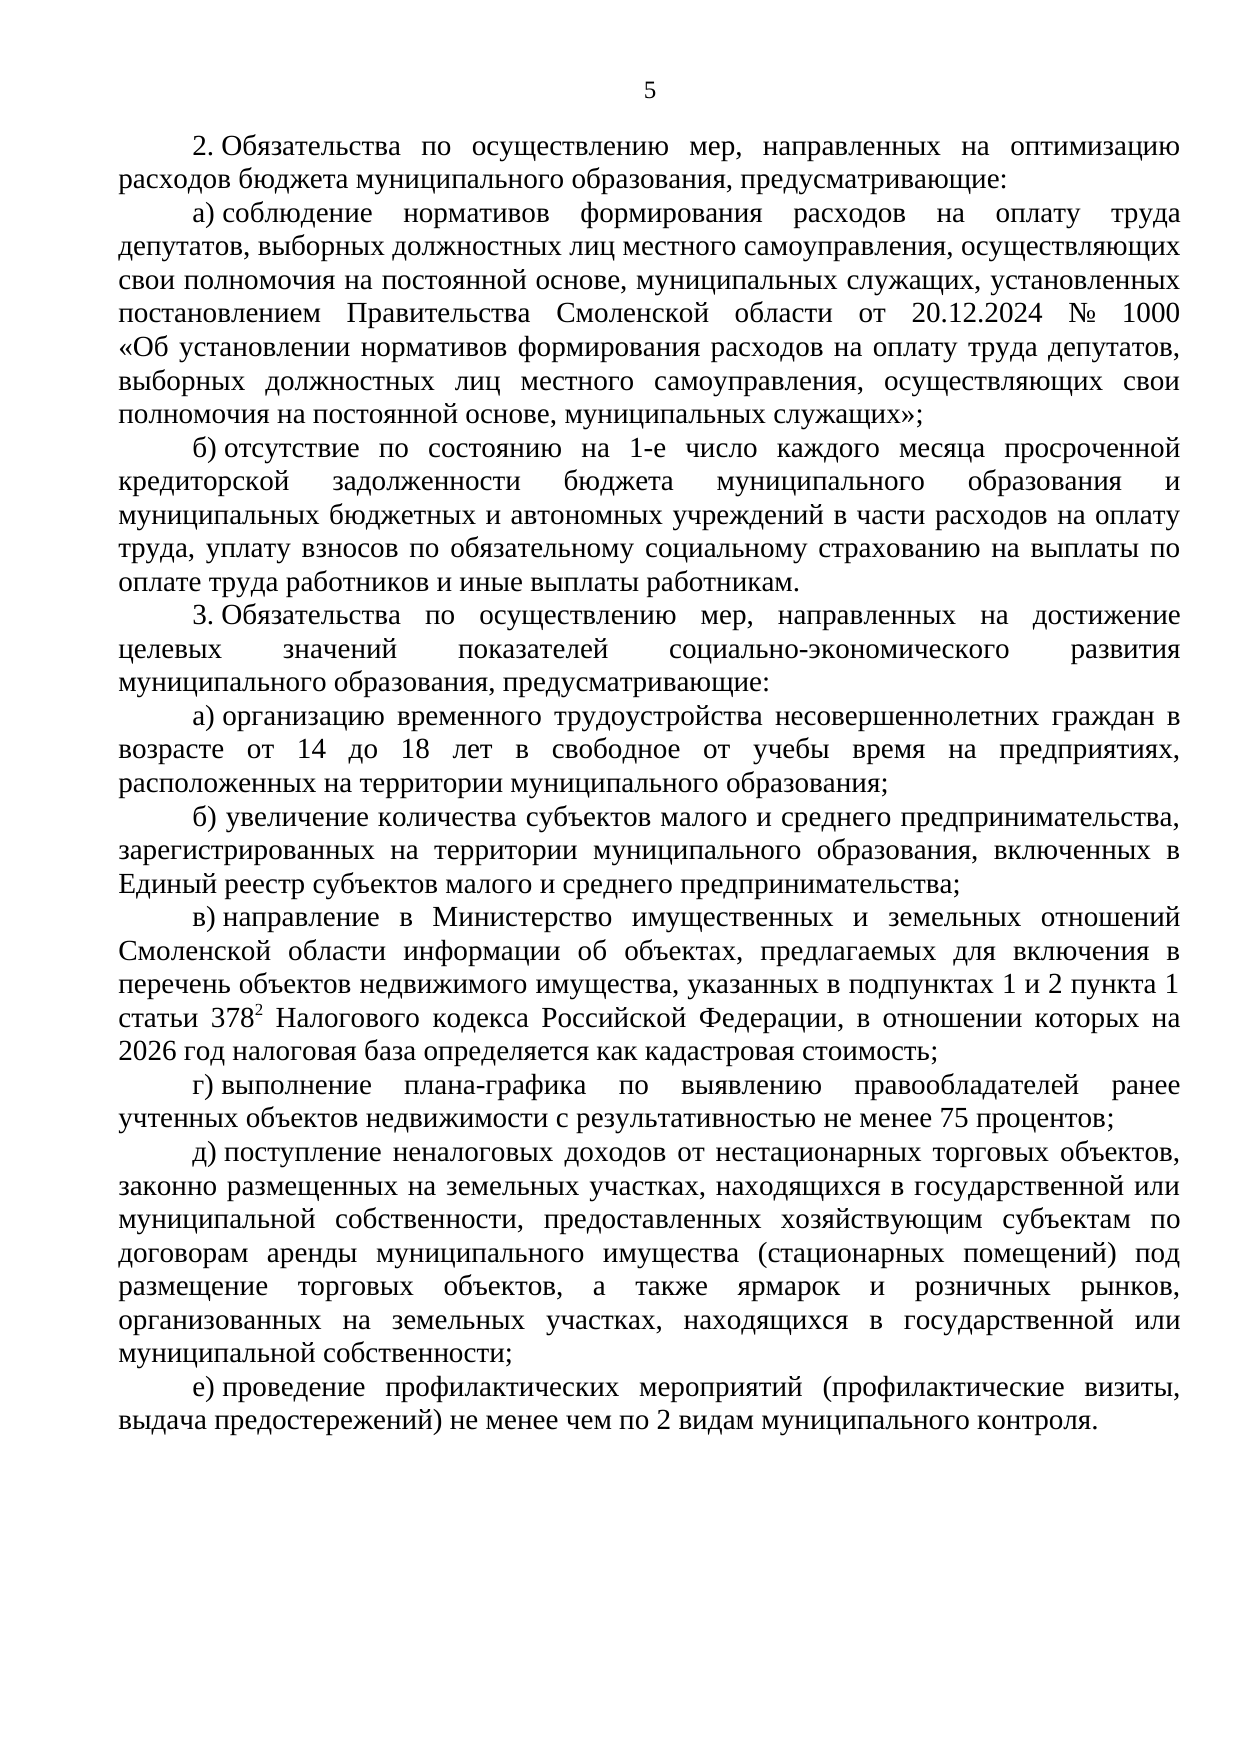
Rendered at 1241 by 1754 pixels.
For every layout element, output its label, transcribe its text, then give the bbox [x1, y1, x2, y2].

text 3. Обязательства по осуществлению мер, направленных на достижение целевых значений показателей социально-экономического развития муниципального образования, предусматривающие: [118, 597, 1181, 698]
text б) отсутствие по состоянию на 1-е число каждого месяца просроченной кредиторской задолженности бюджета муниципального образования и муниципальных бюджетных и автономных учреждений в части расходов на оплату труда, уплату взносов по обязательному социальному страхованию на выплаты по оплате труда работников и иные выплаты работникам. [118, 430, 1181, 597]
text а) организацию временного трудоустройства несовершеннолетних граждан в возрасте от 14 до 18 лет в свободное от учебы время на предприятиях, расположенных на территории муниципального образования; [118, 698, 1181, 799]
text б) увеличение количества субъектов малого и среднего предпринимательства, зарегистрированных на территории муниципального образования, включенных в Единый реестр субъектов малого и среднего предпринимательства; [118, 799, 1181, 899]
text в) направление в Министерство имущественных и земельных отношений Смоленской области информации об объектах, предлагаемых для включения в перечень объектов недвижимого имущества, указанных в подпунктах 1 и 2 пункта 1 статьи 3782 Налогового кодекса Российской Федерации, в отношении которых на 2026 год налоговая база определяется как кадастровая стоимость; [118, 899, 1181, 1067]
text е) проведение профилактических мероприятий (профилактические визиты, выдача предостережений) не менее чем по 2 видам муниципального контроля. [118, 1369, 1181, 1436]
text 2. Обязательства по осуществлению мер, направленных на оптимизацию расходов бюджета муниципального образования, предусматривающие: [118, 128, 1181, 195]
text д) поступление неналоговых доходов от нестационарных торговых объектов, законно размещенных на земельных участках, находящихся в государственной или муниципальной собственности, предоставленных хозяйствующим субъектам по договорам аренды муниципального имущества (стационарных помещений) под размещение торговых объектов, а также ярмарок и розничных рынков, организованных на земельных участках, находящихся в государственной или муниципальной собственности; [118, 1134, 1181, 1369]
text г) выполнение плана-графика по выявлению правообладателей ранее учтенных объектов недвижимости с результативностью не менее 75 процентов; [118, 1067, 1181, 1134]
text а) соблюдение нормативов формирования расходов на оплату труда депутатов, выборных должностных лиц местного самоуправления, осуществляющих свои полномочия на постоянной основе, муниципальных служащих, установленных постановлением Правительства Смоленской области от 20.12.2024 № 1000 «Об установлении нормативов формирования расходов на оплату труда депутатов, выборных должностных лиц местного самоуправления, осуществляющих свои полномочия на постоянной основе, муниципальных служащих»; [118, 195, 1181, 430]
